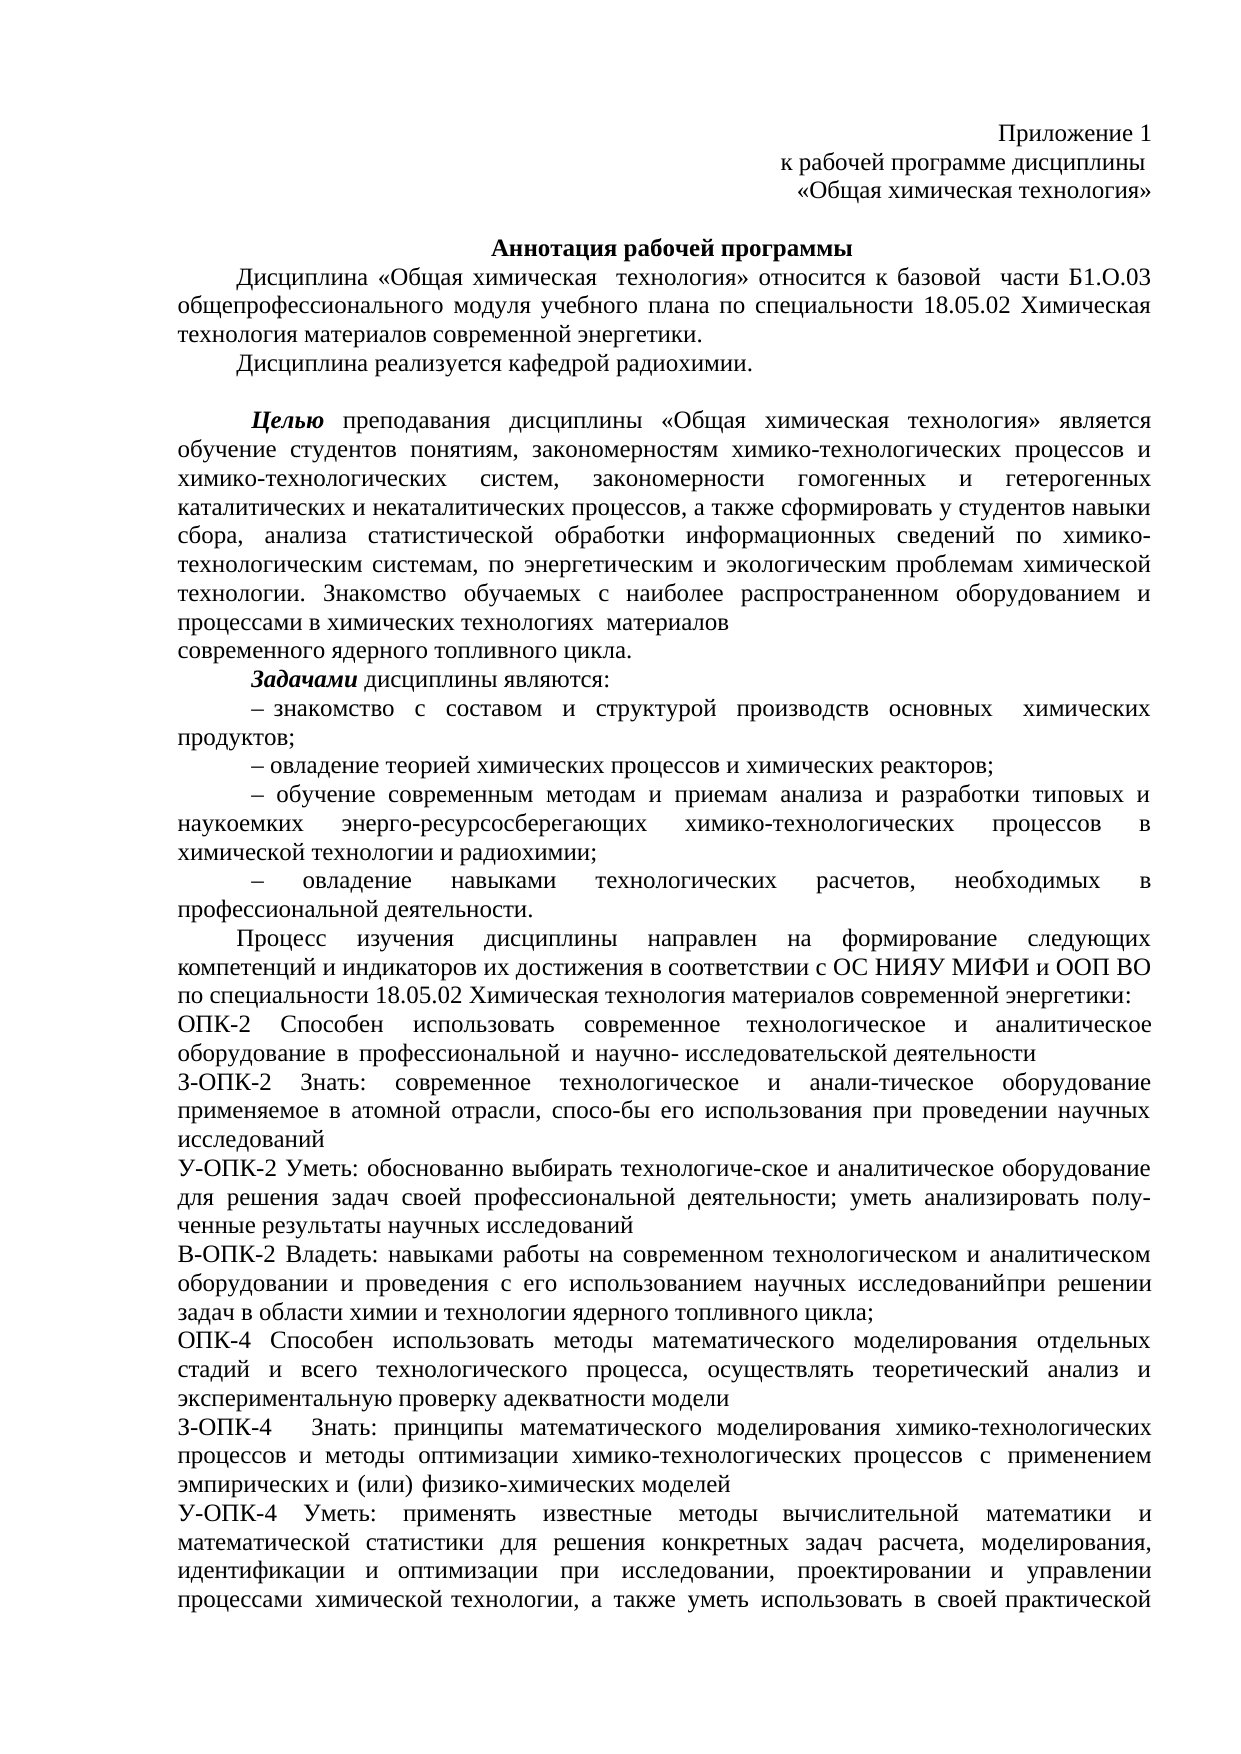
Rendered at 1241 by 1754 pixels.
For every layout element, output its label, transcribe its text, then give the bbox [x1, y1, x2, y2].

text В-ОПК-2 Владеть: навыками работы на современном технологическом и аналитическом оборудовании и проведения с его использованием научных исследованийпри решении задач в области химии и технологии ядерного топливного цикла; [177, 1239, 1152, 1326]
text ОПК-2 Способен использовать современное технологическое и аналитическое оборудование в профессиональной и научно- исследовательской деятельности [177, 1009, 1152, 1067]
text У-ОПК-2 Уметь: обоснованно выбирать технологиче-ское и аналитическое оборудование для решения задач своей профессиональной деятельности; уметь анализировать полу-ченные результаты научных исследований [177, 1153, 1152, 1239]
text – овладение навыками технологических расчетов, необходимых в профессиональной деятельности. [177, 866, 1152, 923]
text современного ядерного топливного цикла. [177, 636, 1152, 664]
text Дисциплина «Общая химическая технология» относится к базовой части Б1.О.03 общепрофессионального модуля учебного плана по специальности 18.05.02 Химическая технология материалов современной энергетики. [177, 262, 1152, 348]
text Целью преподавания дисциплины «Общая химическая технология» является обучение студентов понятиям, закономерностям химико-технологических процессов и химико-технологических систем, закономерности гомогенных и гетерогенных каталитических и некаталитических процессов, а также сформировать у студентов навыки сбора, анализа статистической обработки информационных сведений по химико-технологическим системам, по энергетическим и экологическим проблемам химической технологии. Знакомство обучаемых с наиболее распространенном оборудованием и процессами в химических технологиях материалов [177, 406, 1152, 636]
text – обучение современным методам и приемам анализа и разработки типовых и наукоемких энерго-ресурсосберегающих химико-технологических процессов в химической технологии и радиохимии; [177, 779, 1152, 866]
text ОПК-4 Способен использовать методы математического моделирования отдельных стадий и всего технологического процесса, осуществлять теоретический анализ и экспериментальную проверку адекватности модели [177, 1326, 1152, 1412]
text – знакомство с составом и структурой производств основных химических продуктов; [177, 693, 1152, 751]
text Приложение 1 к рабочей программе дисциплины «Общая химическая технология» [177, 118, 1152, 204]
text З-ОПК-2 Знать: современное технологическое и анали-тическое оборудование применяемое в атомной отрасли, спосо-бы его использования при проведении научных исследований [177, 1067, 1152, 1153]
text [177, 1498, 1152, 1613]
text З-ОПК-4 Знать: принципы математического моделирования химико-технологических процессов и методы оптимизации химико-технологических процессов с применением эмпирических и (или) физико-химических моделей [177, 1412, 1152, 1498]
text – овладение теорией химических процессов и химических реакторов; [177, 751, 1152, 779]
text Процесс изучения дисциплины направлен на формирование следующих компетенций и индикаторов их достижения в соответствии с ОС НИЯУ МИФИ и ООП ВО по специальности 18.05.02 Химическая технология материалов современной энергетики: [177, 923, 1152, 1009]
text Дисциплина реализуется кафедрой радиохимии. [177, 348, 1152, 377]
text Аннотация рабочей программы [177, 233, 1152, 262]
text Задачами дисциплины являются: [177, 664, 1152, 693]
